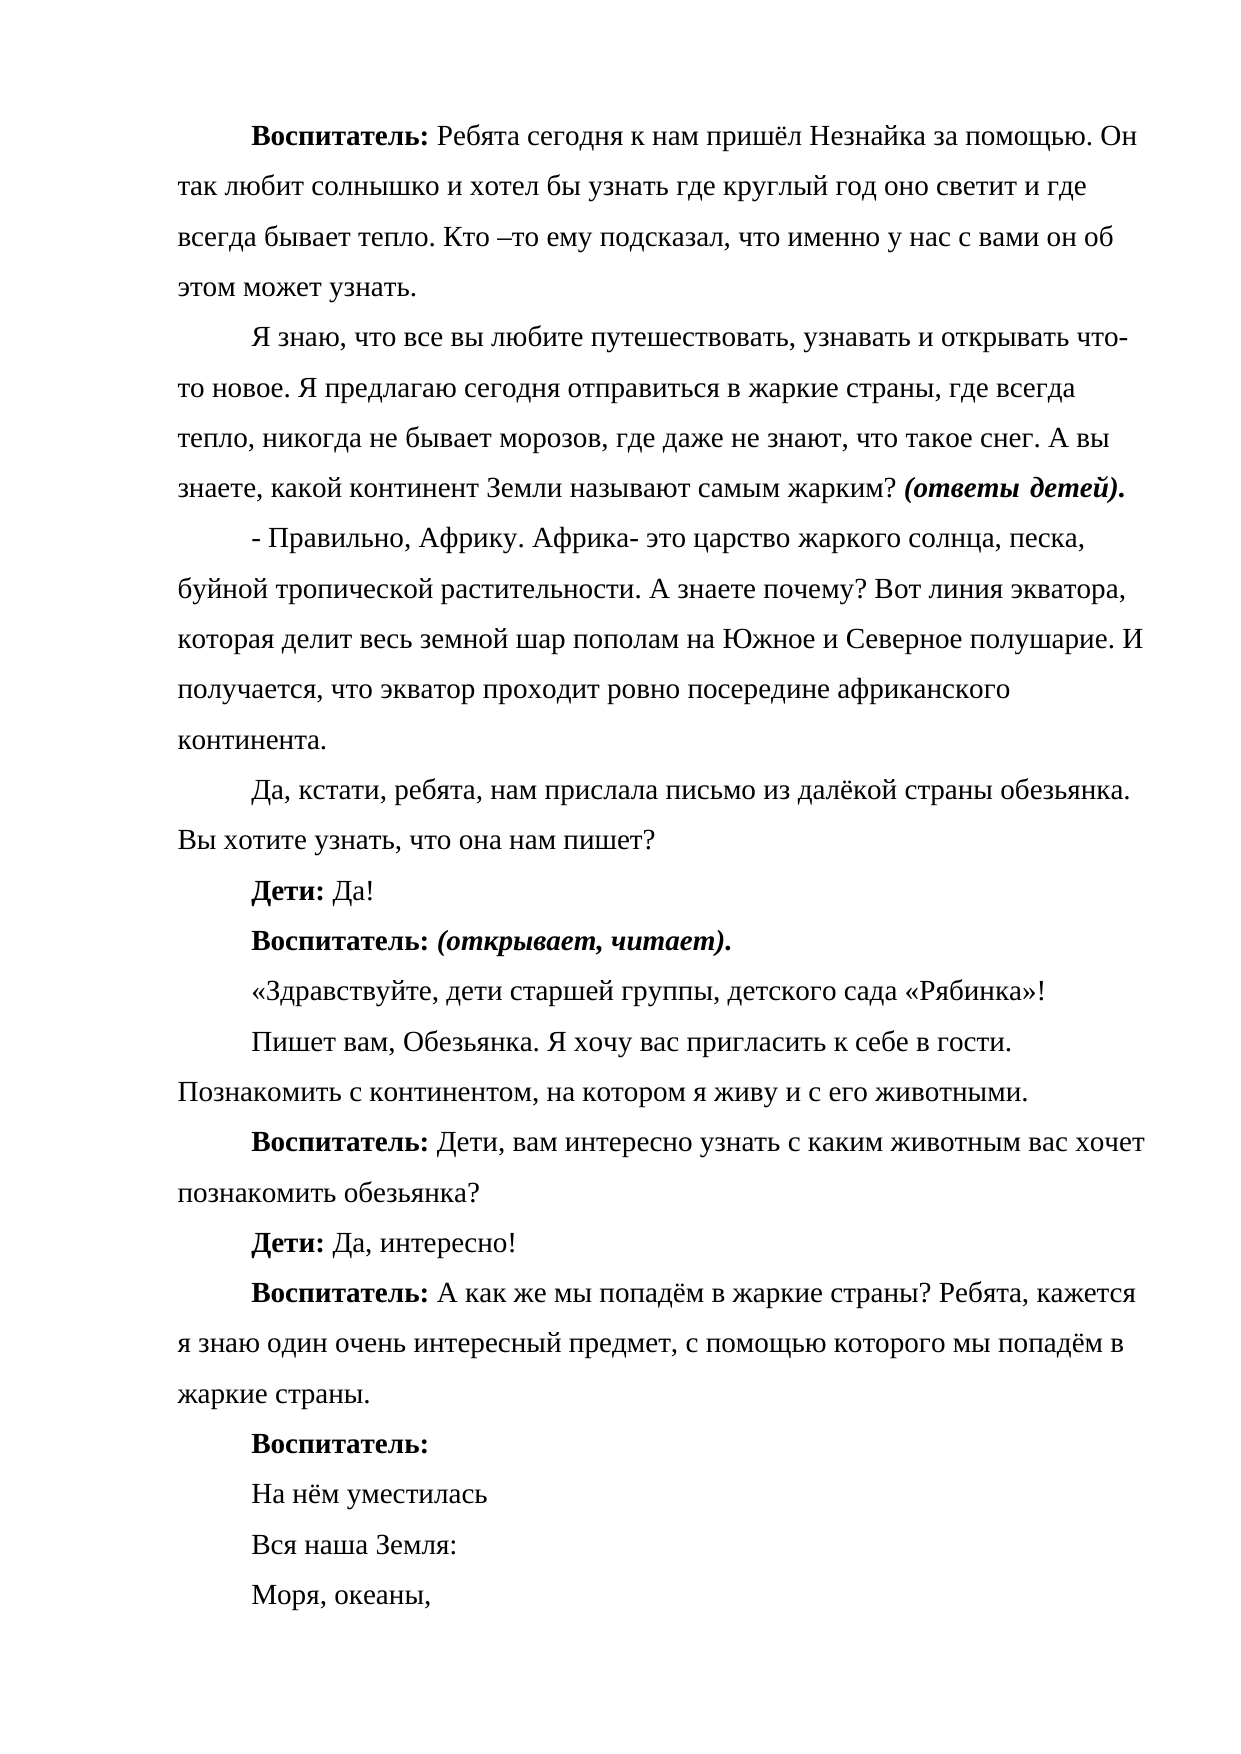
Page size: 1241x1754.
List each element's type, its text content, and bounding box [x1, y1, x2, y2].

text Воспитатель: Дети, вам интересно узнать с каким животным вас хочет познакомить обезьянка? [177, 1124, 1152, 1208]
text - Правильно, Африку. Африка- это царство жаркого солнца, песка, буйной тропической растительности. А знаете почему? Вот линия экватора, которая делит весь земной шар пополам на Южное и Северное полушарие. И получается, что экватор проходит ровно посередине африканского континента. [177, 521, 1152, 755]
text Моря, океаны, [177, 1577, 1152, 1611]
text «Здравствуйте, дети старшей группы, детского сада «Рябинка»! [177, 973, 1152, 1007]
text Пишет вам, Обезьянка. Я хочу вас пригласить к себе в гости. Познакомить с континентом, на котором я живу и с его животными. [177, 1024, 1152, 1108]
text Я знаю, что все вы любите путешествовать, узнавать и открывать что- то новое. Я предлагаю сегодня отправиться в жаркие страны, где всегда тепло, никогда не бывает морозов, где даже не знают, что такое снег. А вы знаете, какой континент Земли называют самым жарким? (ответы детей). [177, 319, 1152, 504]
text Да, кстати, ребята, нам прислала письмо из далёкой страны обезьянка. Вы хотите узнать, что она нам пишет? [177, 772, 1152, 856]
text Воспитатель: (открывает, читает). [177, 923, 1152, 957]
text На нём уместилась [177, 1477, 1152, 1510]
text Воспитатель: А как же мы попадём в жаркие страны? Ребята, кажется я знаю один очень интересный предмет, с помощью которого мы попадём в жаркие страны. [177, 1275, 1152, 1409]
text Вся наша Земля: [177, 1527, 1152, 1560]
text Воспитатель: Ребята сегодня к нам пришёл Незнайка за помощью. Он так любит солнышко и хотел бы узнать где круглый год оно светит и где всегда бывает тепло. Кто –то ему подсказал, что именно у нас с вами он об этом может узнать. [177, 118, 1152, 303]
text Воспитатель: [177, 1426, 1152, 1460]
text Дети: Да, интересно! [177, 1225, 1152, 1258]
text Дети: Да! [177, 873, 1152, 906]
